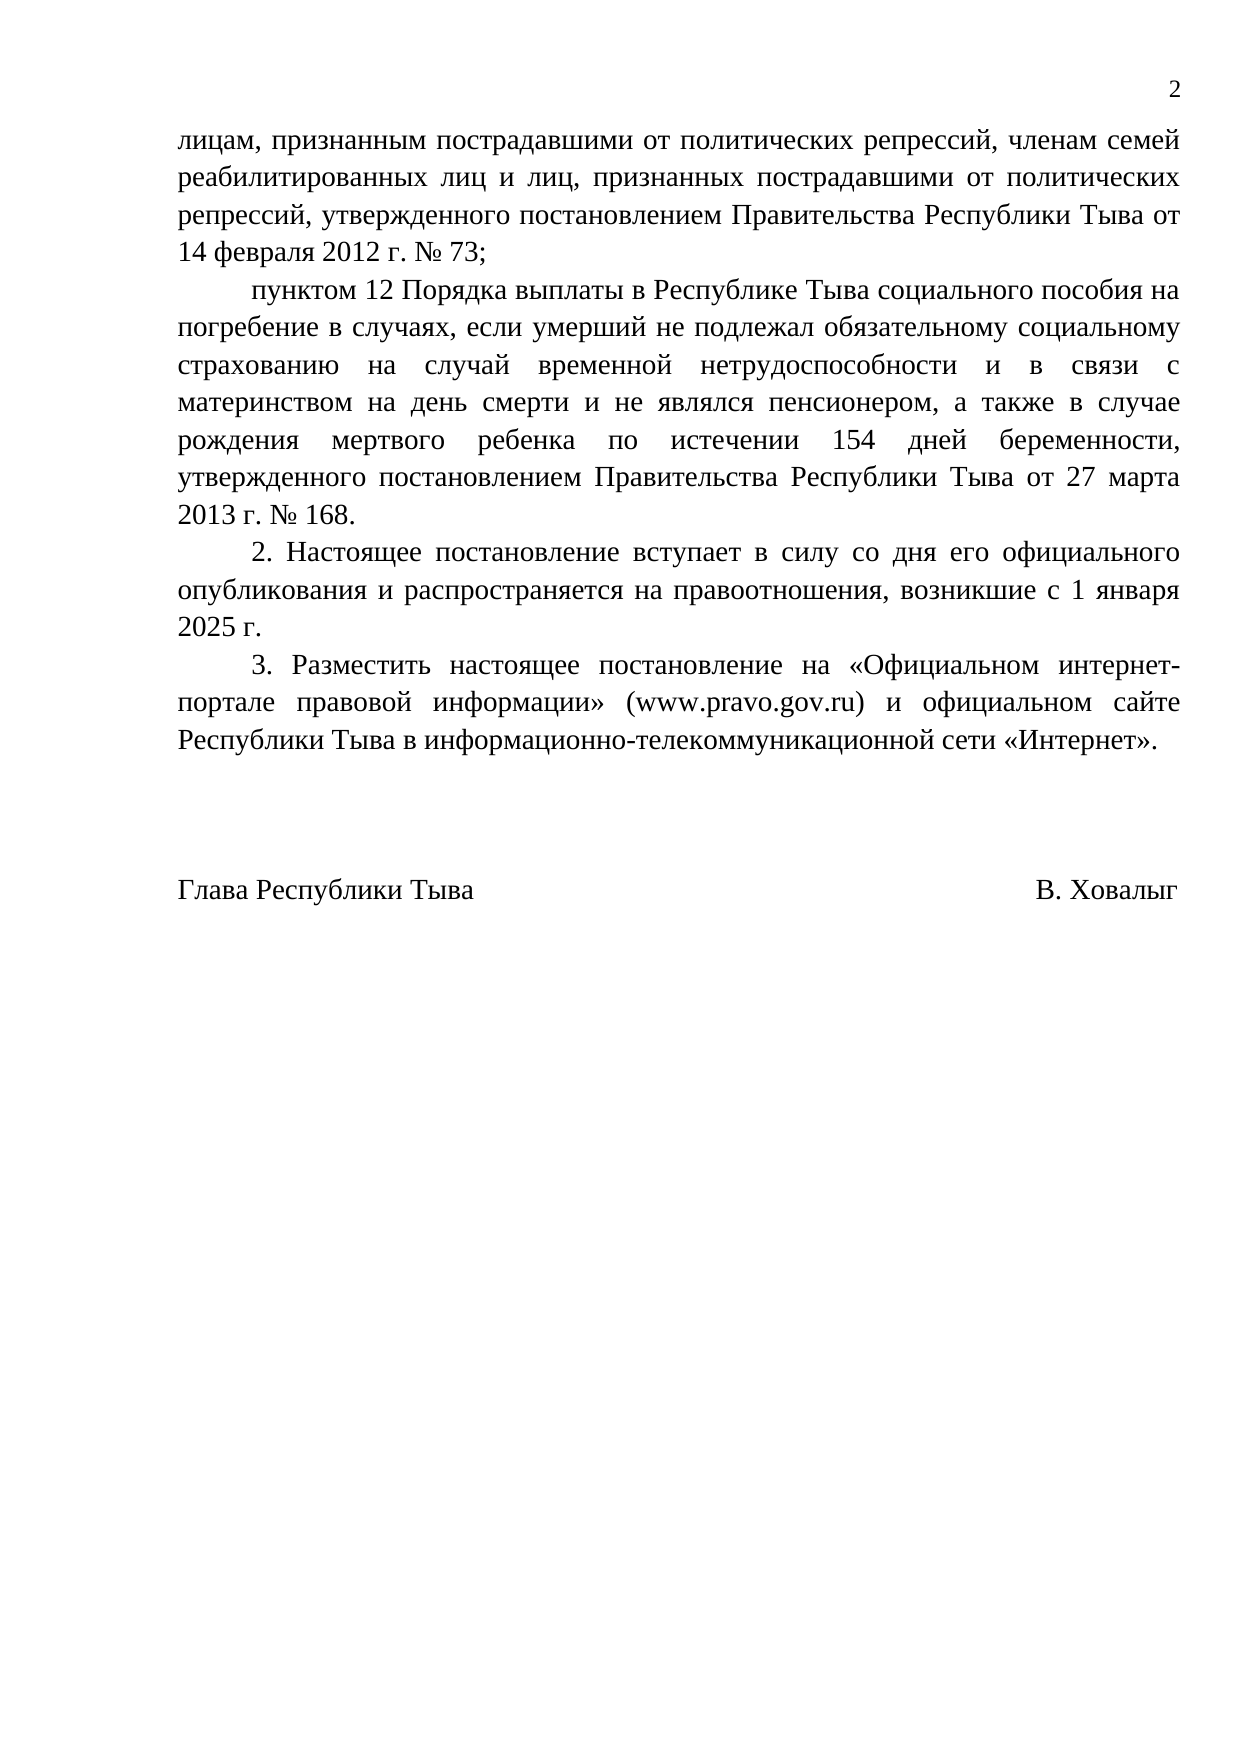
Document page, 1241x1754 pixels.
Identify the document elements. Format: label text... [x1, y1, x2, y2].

text 2. Настоящее постановление вступает в силу со дня его официального опубликования и распространяется на правоотношения, возникшие с 1 января 2025 г. [177, 531, 1181, 643]
text Глава Республики Тыва В. Ховалыг [177, 868, 1181, 906]
text 3. Разместить настоящее постановление на «Официальном интернет-портале правовой информации» (www.pravo.gov.ru) и официальном сайте Республики Тыва в информационно-телекоммуникационной сети «Интернет». [177, 643, 1181, 756]
text лицам, признанным пострадавшими от политических репрессий, членам семей реабилитированных лиц и лиц, признанных пострадавшими от политических репрессий, утвержденного постановлением Правительства Республики Тыва от 14 февраля 2012 г. № 73; [177, 118, 1181, 268]
text пунктом 12 Порядка выплаты в Республике Тыва социального пособия на погребение в случаях, если умерший не подлежал обязательному социальному страхованию на случай временной нетрудоспособности и в связи с материнством на день смерти и не являлся пенсионером, а также в случае рождения мертвого ребенка по истечении 154 дней беременности, утвержденного постановлением Правительства Республики Тыва от 27 марта 2013 г. № 168. [177, 268, 1181, 531]
